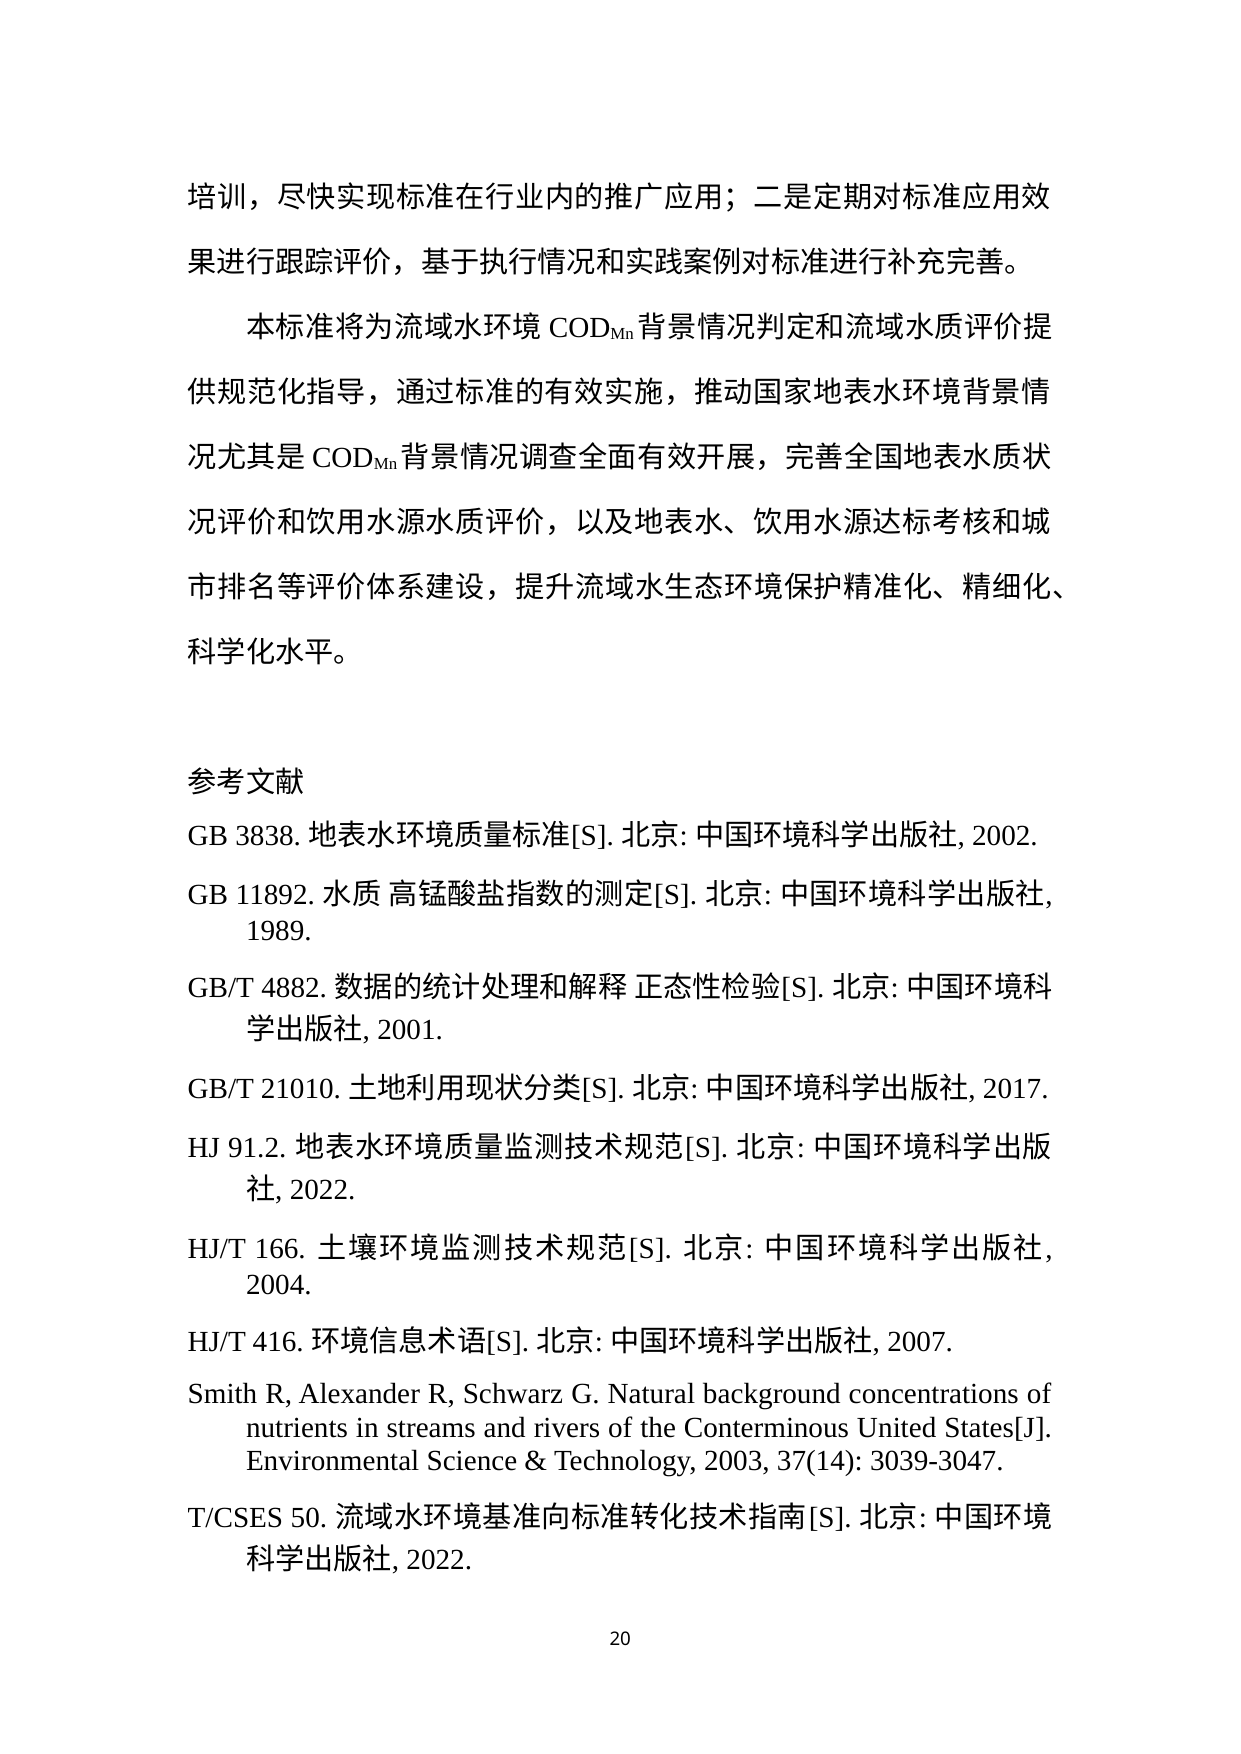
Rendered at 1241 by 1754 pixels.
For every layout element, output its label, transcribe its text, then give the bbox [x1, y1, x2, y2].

text 本标准将为流域水环境CODMn背景情况判定和流域水质评价提供规范化指导，通过标准的有效实施，推动国家地表水环境背景情况尤其是CODMn背景情况调查全面有效开展，完善全国地表水质状况评价和饮用水源水质评价，以及地表水、饮用水源达标考核和城市排名等评价体系建设，提升流域水生态环境保护精准化、精细化、科学化水平。 [187, 292, 1053, 682]
text GB/T 21010. 土地利用现状分类[S]. 北京: 中国环境科学出版社, 2017. [187, 1065, 1053, 1107]
text Smith R, Alexander R, Schwarz G. Natural background concentrations of nutrients in streams and rivers of the Conterminous United States[J]. Environmental Science & Technology, 2003, 37(14): 3039-3047. [187, 1376, 1053, 1477]
text HJ/T 166. 土壤环境监测技术规范[S]. 北京: 中国环境科学出版社, 2004. [187, 1225, 1053, 1301]
text GB/T 4882. 数据的统计处理和解释 正态性检验[S]. 北京: 中国环境科学出版社, 2001. [187, 963, 1053, 1048]
text 参考文献 [187, 747, 1053, 812]
text T/CSES 50. 流域水环境基准向标准转化技术指南[S]. 北京: 中国环境科学出版社, 2022. [187, 1494, 1053, 1578]
text HJ 91.2. 地表水环境质量监测技术规范[S]. 北京: 中国环境科学出版社, 2022. [187, 1124, 1053, 1208]
text HJ/T 416. 环境信息术语[S]. 北京: 中国环境科学出版社, 2007. [187, 1317, 1053, 1360]
text GB 3838. 地表水环境质量标准[S]. 北京: 中国环境科学出版社, 2002. [187, 812, 1053, 854]
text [187, 162, 1053, 292]
text GB 11892. 水质 高锰酸盐指数的测定[S]. 北京: 中国环境科学出版社, 1989. [187, 871, 1053, 947]
